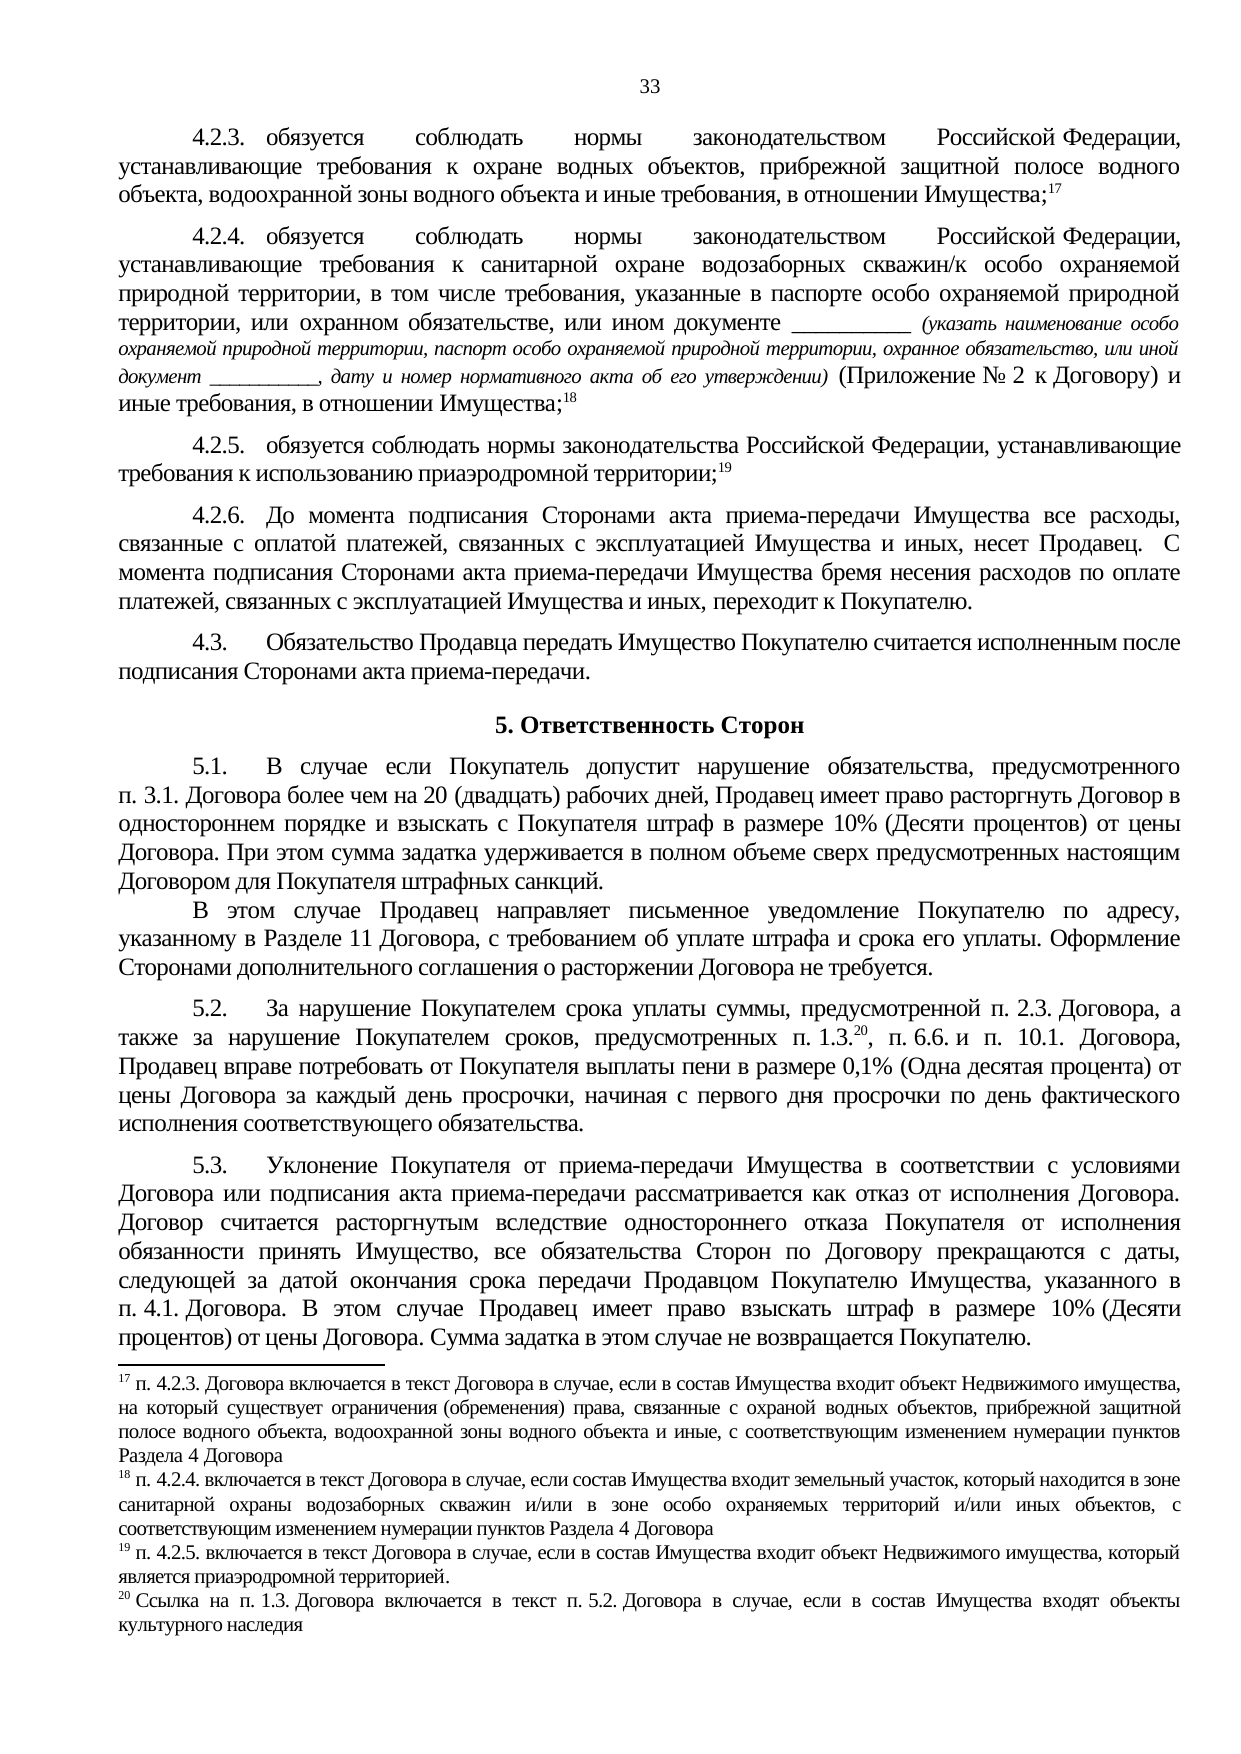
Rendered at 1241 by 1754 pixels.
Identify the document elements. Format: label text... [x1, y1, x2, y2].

text В этом случае Продавец направляет письменное уведомление Покупателю по адресу, указанному в Разделе 11 Договора, с требованием об уплате штрафа и срока его уплаты. Оформление Сторонами дополнительного соглашения о расторжении Договора не требуется. [118, 895, 1181, 981]
list обязуется соблюдать нормы законодательством Российской Федерации, устанавливающие требования к охране водных объектов, прибрежной защитной полосе водного объекта, водоохранной зоны водного объекта и иные требования, в отношении Имущества; [118, 122, 1181, 208]
list обязуется соблюдать нормы законодательством Российской Федерации, устанавливающие требования к санитарной охране водозаборных скважин/к особо охраняемой природной территории, в том числе требования, указанные в паспорте особо охраняемой природной территории, или охранном обязательстве, или ином документе __________ (указать наименование особо охраняемой природной территории, паспорт особо охраняемой природной территории, охранное обязательство, или иной документ ___________, дату и номер нормативного акта об его утверждении) (Приложение № 2 к Договору) и иные требования, в отношении Имущества; [118, 221, 1181, 417]
list За нарушение Покупателем срока уплаты суммы, предусмотренной п. 2.3. Договора, а также за нарушение Покупателем сроков, предусмотренных п. 1.3., п. 6.6. и п. 10.1. Договора, Продавец вправе потребовать от Покупателя выплаты пени в размере 0,1% (Одна десятая процента) от цены Договора за каждый день просрочки, начиная с первого дня просрочки по день фактического исполнения соответствующего обязательства. [118, 993, 1181, 1137]
list До момента подписания Сторонами акта приема-передачи Имущества все расходы, связанные с оплатой платежей, связанных с эксплуатацией Имущества и иных, несет Продавец. С момента подписания Сторонами акта приема-передачи Имущества бремя несения расходов по оплате платежей, связанных с эксплуатацией Имущества и иных, переходит к Покупателю. [118, 500, 1181, 615]
list Обязательство Продавца передать Имущество Покупателю считается исполненным после подписания Сторонами акта приема-передачи. [118, 627, 1181, 685]
list В случае если Покупатель допустит нарушение обязательства, предусмотренного п. 3.1. Договора более чем на 20 (двадцать) рабочих дней, Продавец имеет право расторгнуть Договор в одностороннем порядке и взыскать с Покупателя штраф в размере 10% (Десяти процентов) от цены Договора. При этом сумма задатка удерживается в полном объеме сверх предусмотренных настоящим Договором для Покупателя штрафных санкций. [118, 751, 1181, 895]
list обязуется соблюдать нормы законодательства Российской Федерации, устанавливающие требования к использованию приаэродромной территории; [118, 430, 1181, 487]
list Уклонение Покупателя от приема-передачи Имущества в соответствии с условиями Договора или подписания акта приема-передачи рассматривается как отказ от исполнения Договора. Договор считается расторгнутым вследствие одностороннего отказа Покупателя от исполнения обязанности принять Имущество, все обязательства Сторон по Договору прекращаются с даты, следующей за датой окончания срока передачи Продавцом Покупателю Имущества, указанного в п. 4.1. Договора. В этом случае Продавец имеет право взыскать штраф в размере 10% (Десяти процентов) от цены Договора. Сумма задатка в этом случае не возвращается Покупателю. [118, 1150, 1181, 1351]
list Ответственность Сторон [118, 710, 1181, 738]
